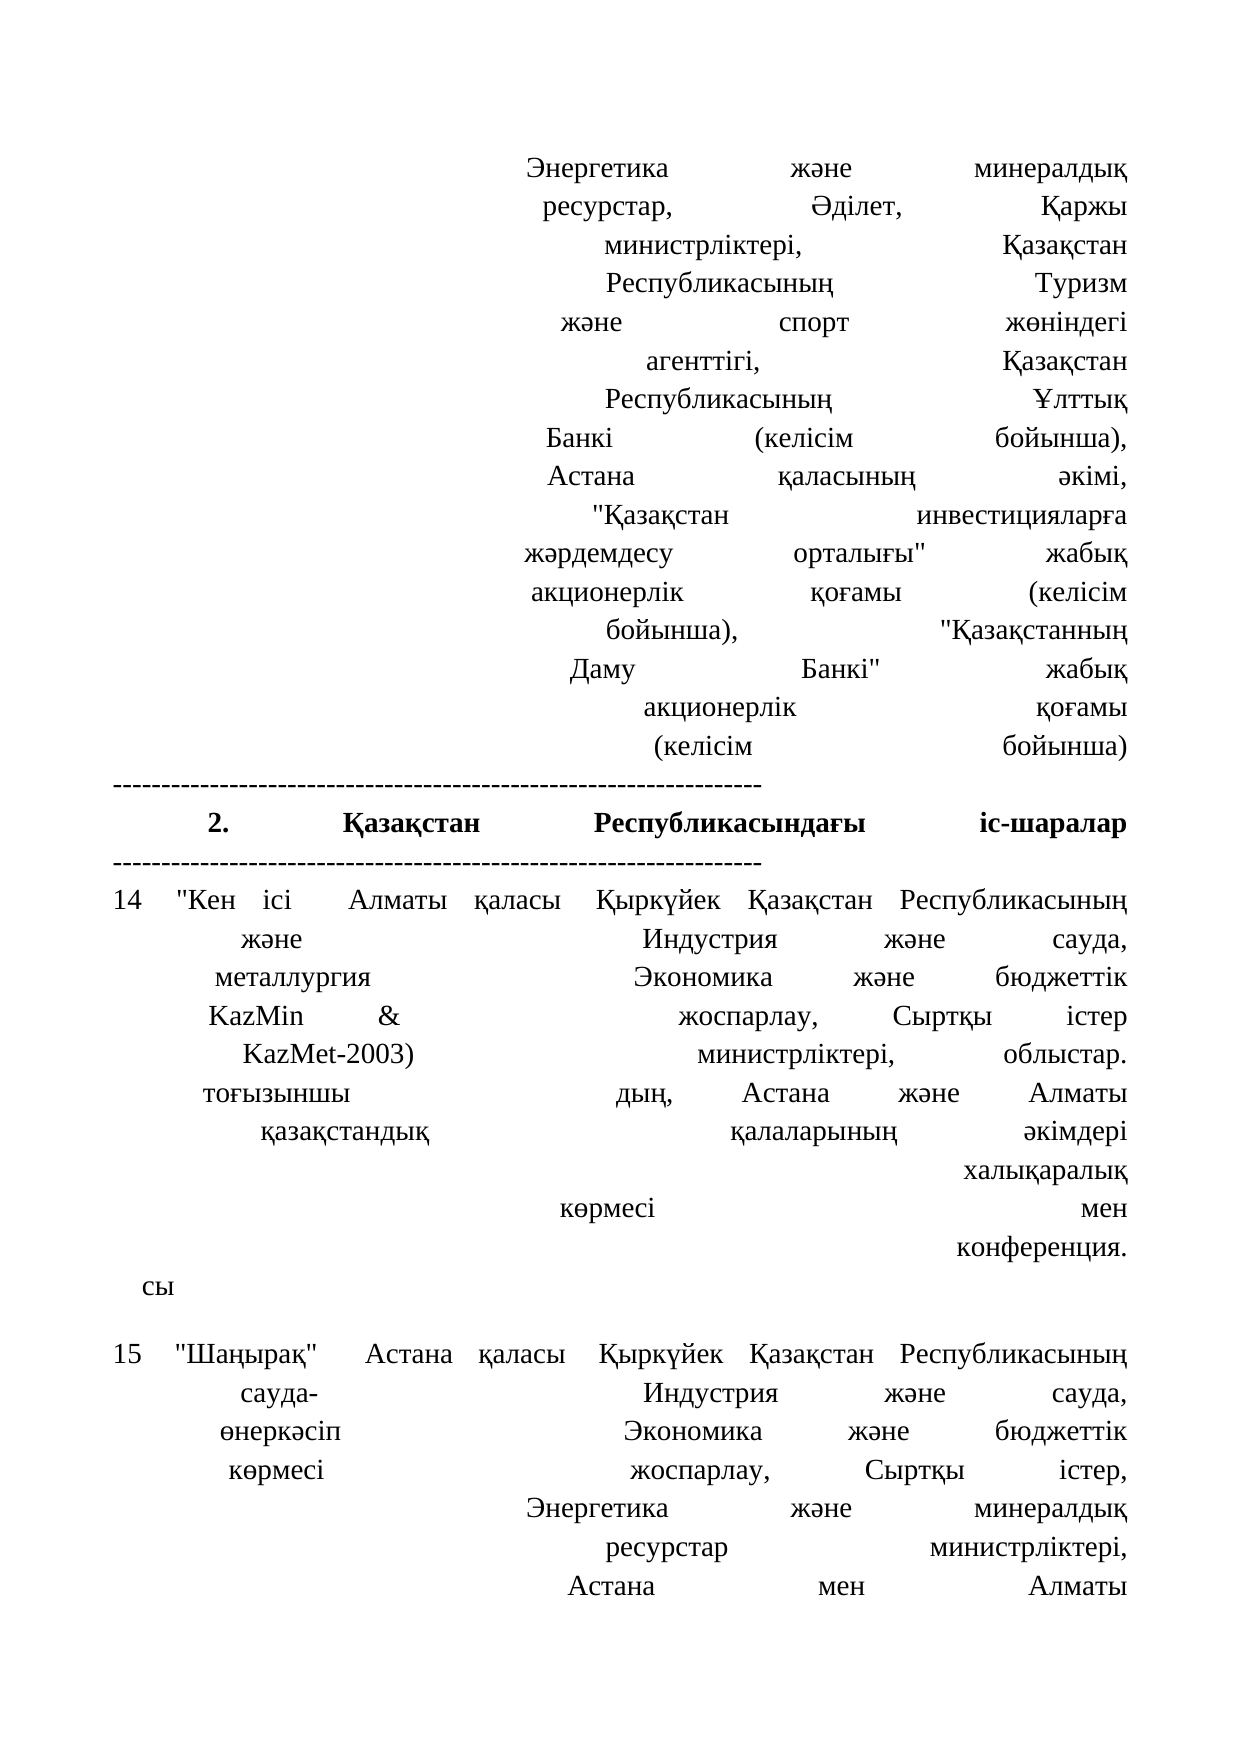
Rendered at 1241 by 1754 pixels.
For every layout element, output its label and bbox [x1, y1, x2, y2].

text [112, 150, 1128, 1301]
text [112, 1336, 1128, 1601]
